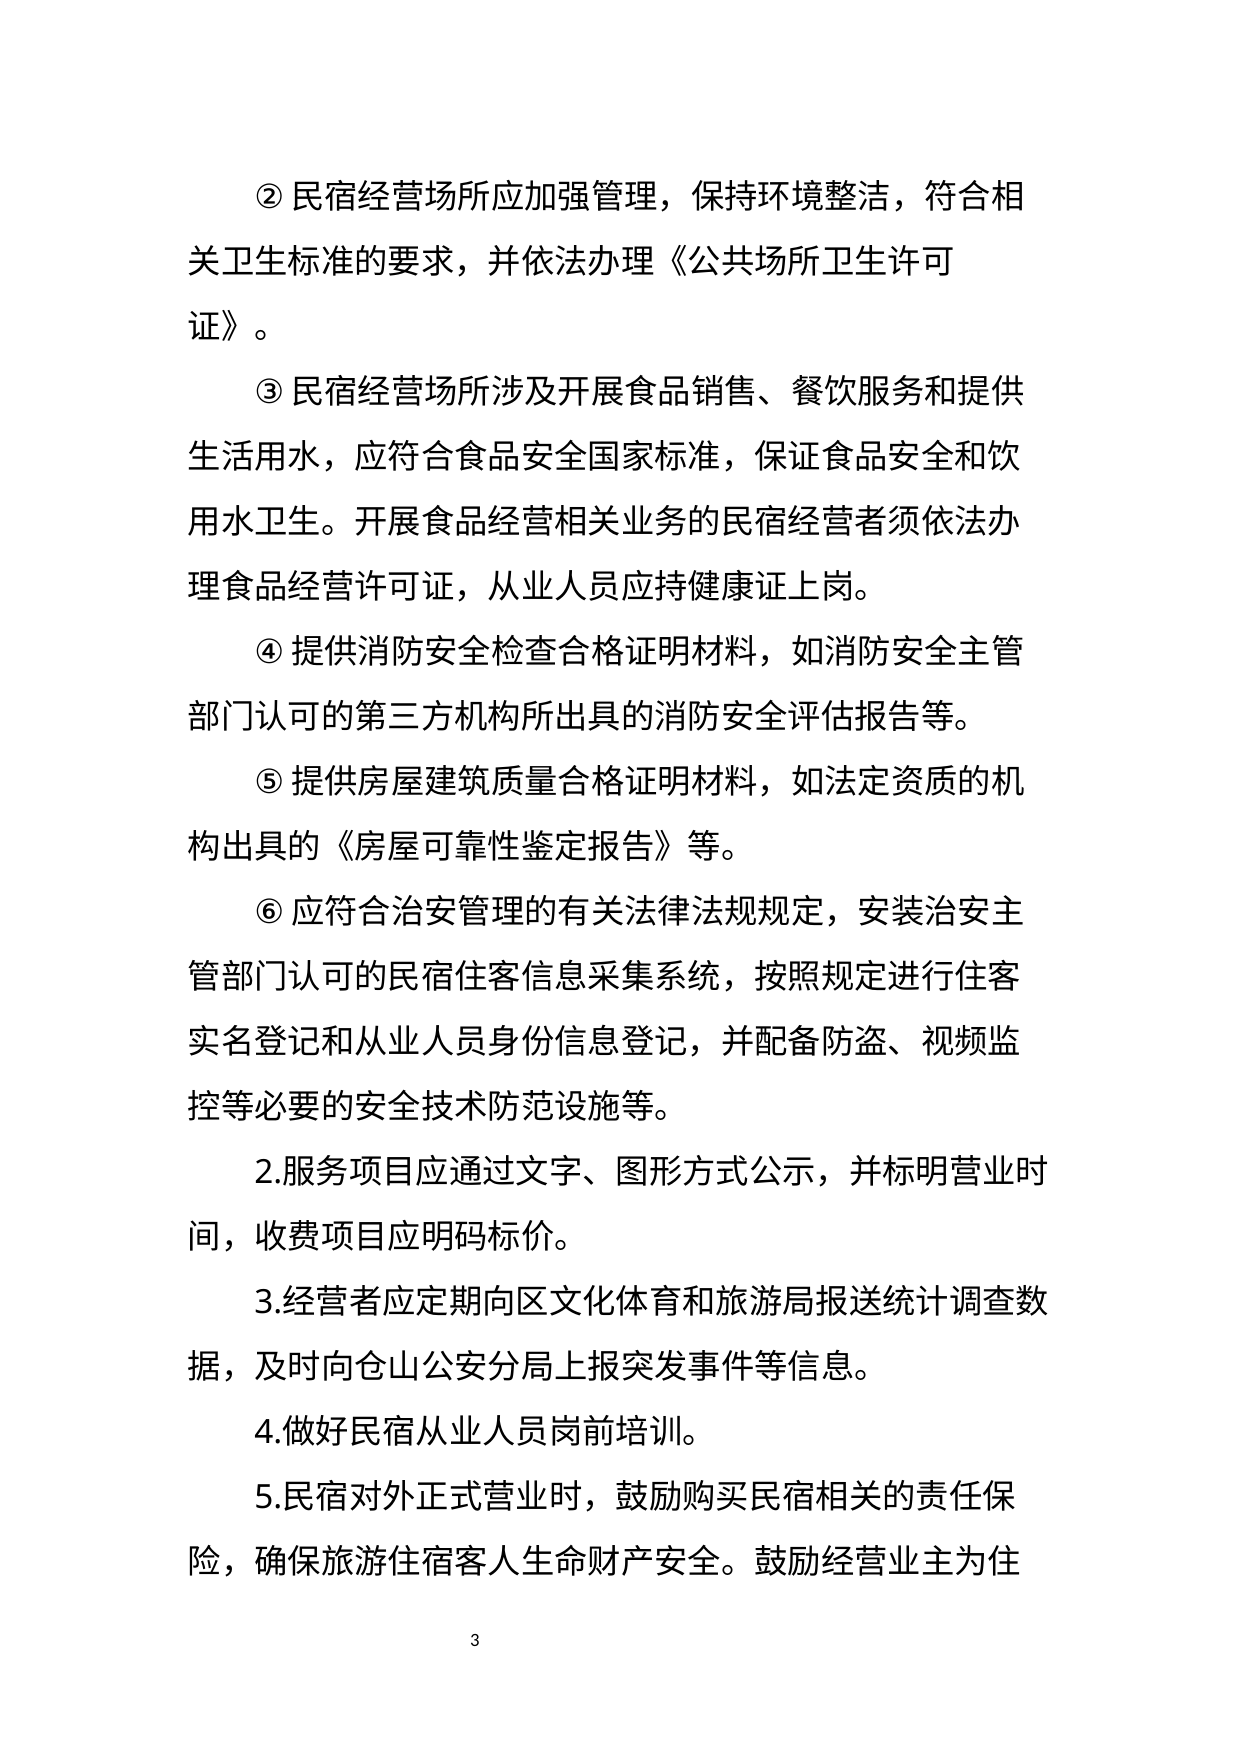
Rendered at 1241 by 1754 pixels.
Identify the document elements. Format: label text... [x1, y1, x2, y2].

text ⑤提供房屋建筑质量合格证明材料，如法定资质的机构出具的《房屋可靠性鉴定报告》等。 [187, 747, 1053, 877]
text ⑥应符合治安管理的有关法律法规规定，安装治安主管部门认可的民宿住客信息采集系统，按照规定进行住客实名登记和从业人员身份信息登记，并配备防盗、视频监控等必要的安全技术防范设施等。 [187, 877, 1053, 1137]
text 4.做好民宿从业人员岗前培训。 [187, 1397, 1053, 1462]
text ④提供消防安全检查合格证明材料，如消防安全主管部门认可的第三方机构所出具的消防安全评估报告等。 [187, 617, 1053, 747]
text 2.服务项目应通过文字、图形方式公示，并标明营业时间，收费项目应明码标价。 [187, 1137, 1053, 1267]
text ③民宿经营场所涉及开展食品销售、餐饮服务和提供生活用水，应符合食品安全国家标准，保证食品安全和饮用水卫生。开展食品经营相关业务的民宿经营者须依法办理食品经营许可证，从业人员应持健康证上岗。 [187, 357, 1053, 617]
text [187, 1462, 1053, 1592]
text ②民宿经营场所应加强管理，保持环境整洁，符合相关卫生标准的要求，并依法办理《公共场所卫生许可证》。 [187, 162, 1053, 357]
text 3.经营者应定期向区文化体育和旅游局报送统计调查数据，及时向仓山公安分局上报突发事件等信息。 [187, 1267, 1053, 1397]
